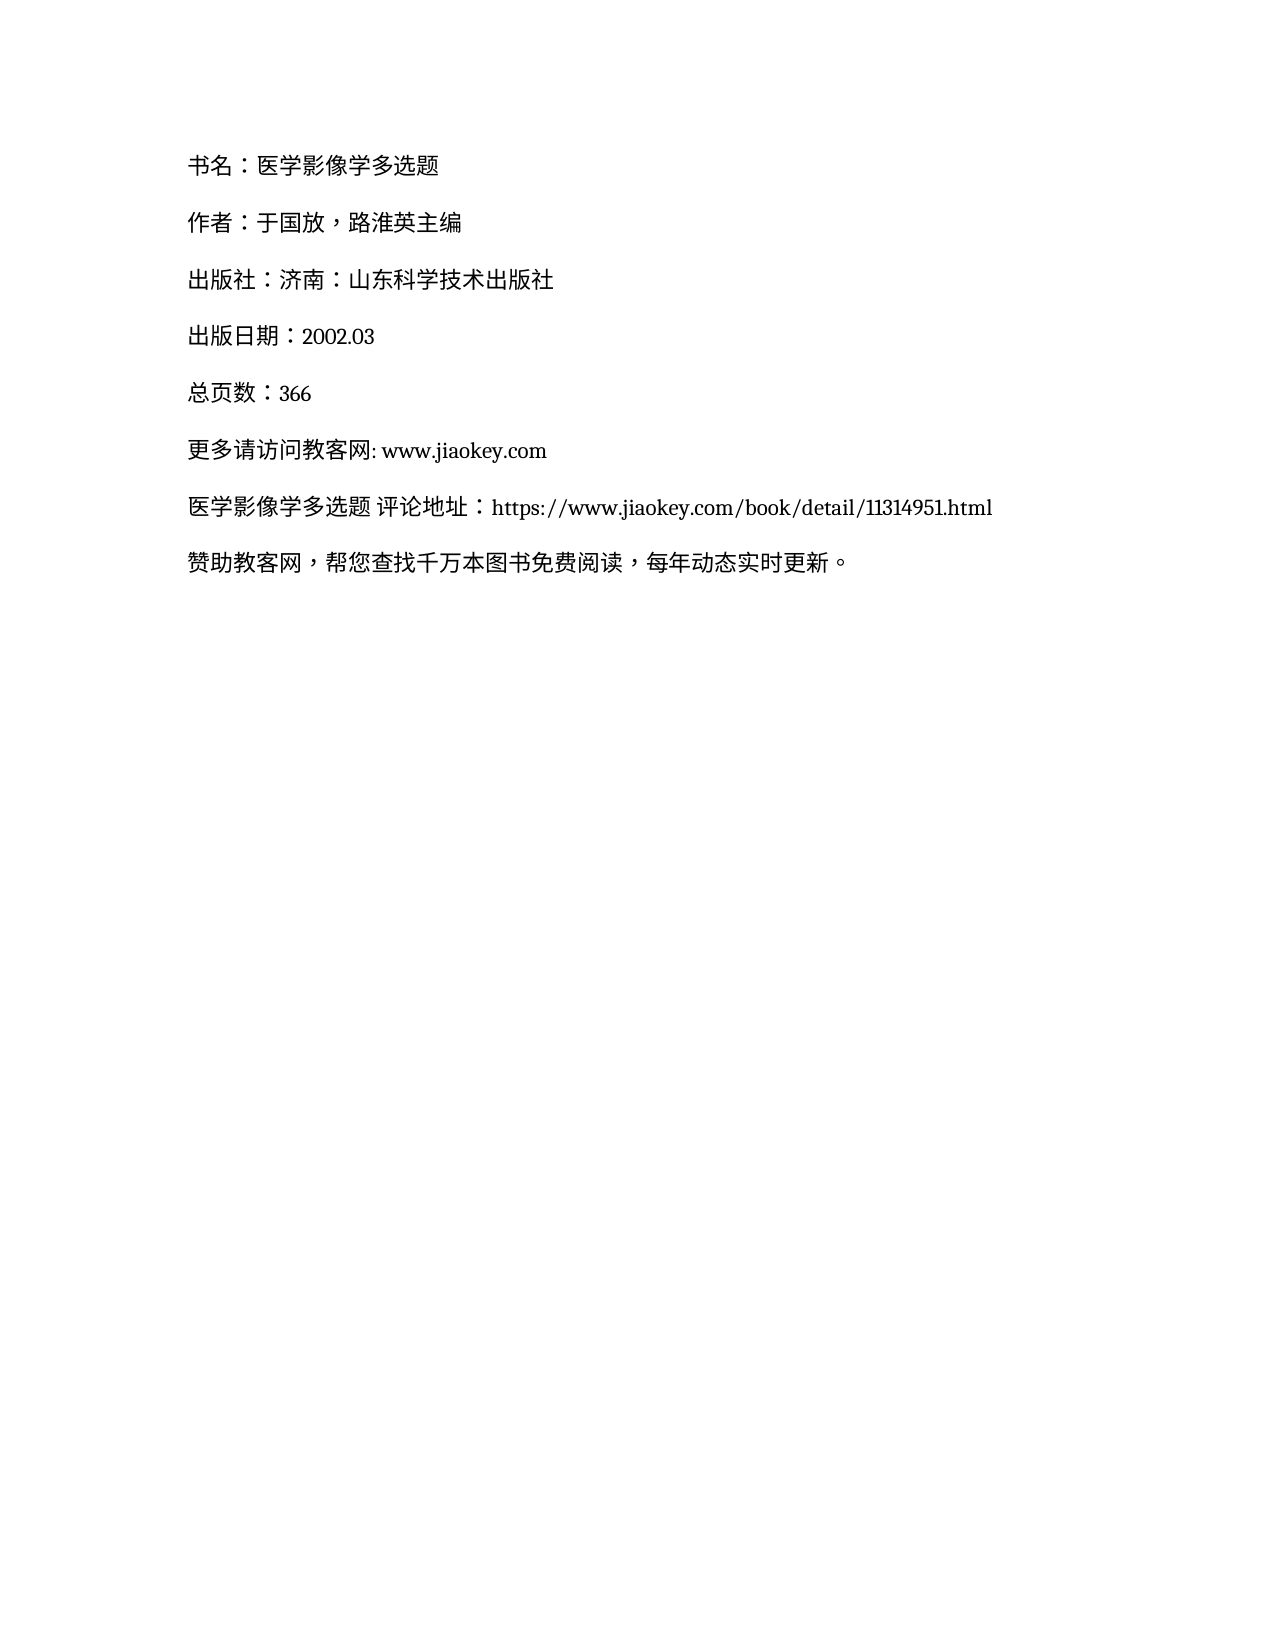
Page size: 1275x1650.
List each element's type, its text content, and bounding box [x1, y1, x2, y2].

text 出版社：济南：山东科学技术出版社 [187, 263, 1087, 295]
text 书名：医学影像学多选题 [187, 150, 1087, 181]
text 作者：于国放，路淮英主编 [187, 207, 1087, 238]
text 总页数：366 [187, 377, 1087, 408]
text 医学影像学多选题 评论地址：https://www.jiaokey.com/book/detail/11314951.html [187, 491, 1087, 522]
text 出版日期：2002.03 [187, 320, 1087, 352]
text 更多请访问教客网: www.jiaokey.com [187, 434, 1087, 465]
text 赞助教客网，帮您查找千万本图书免费阅读，每年动态实时更新。 [187, 547, 1087, 579]
